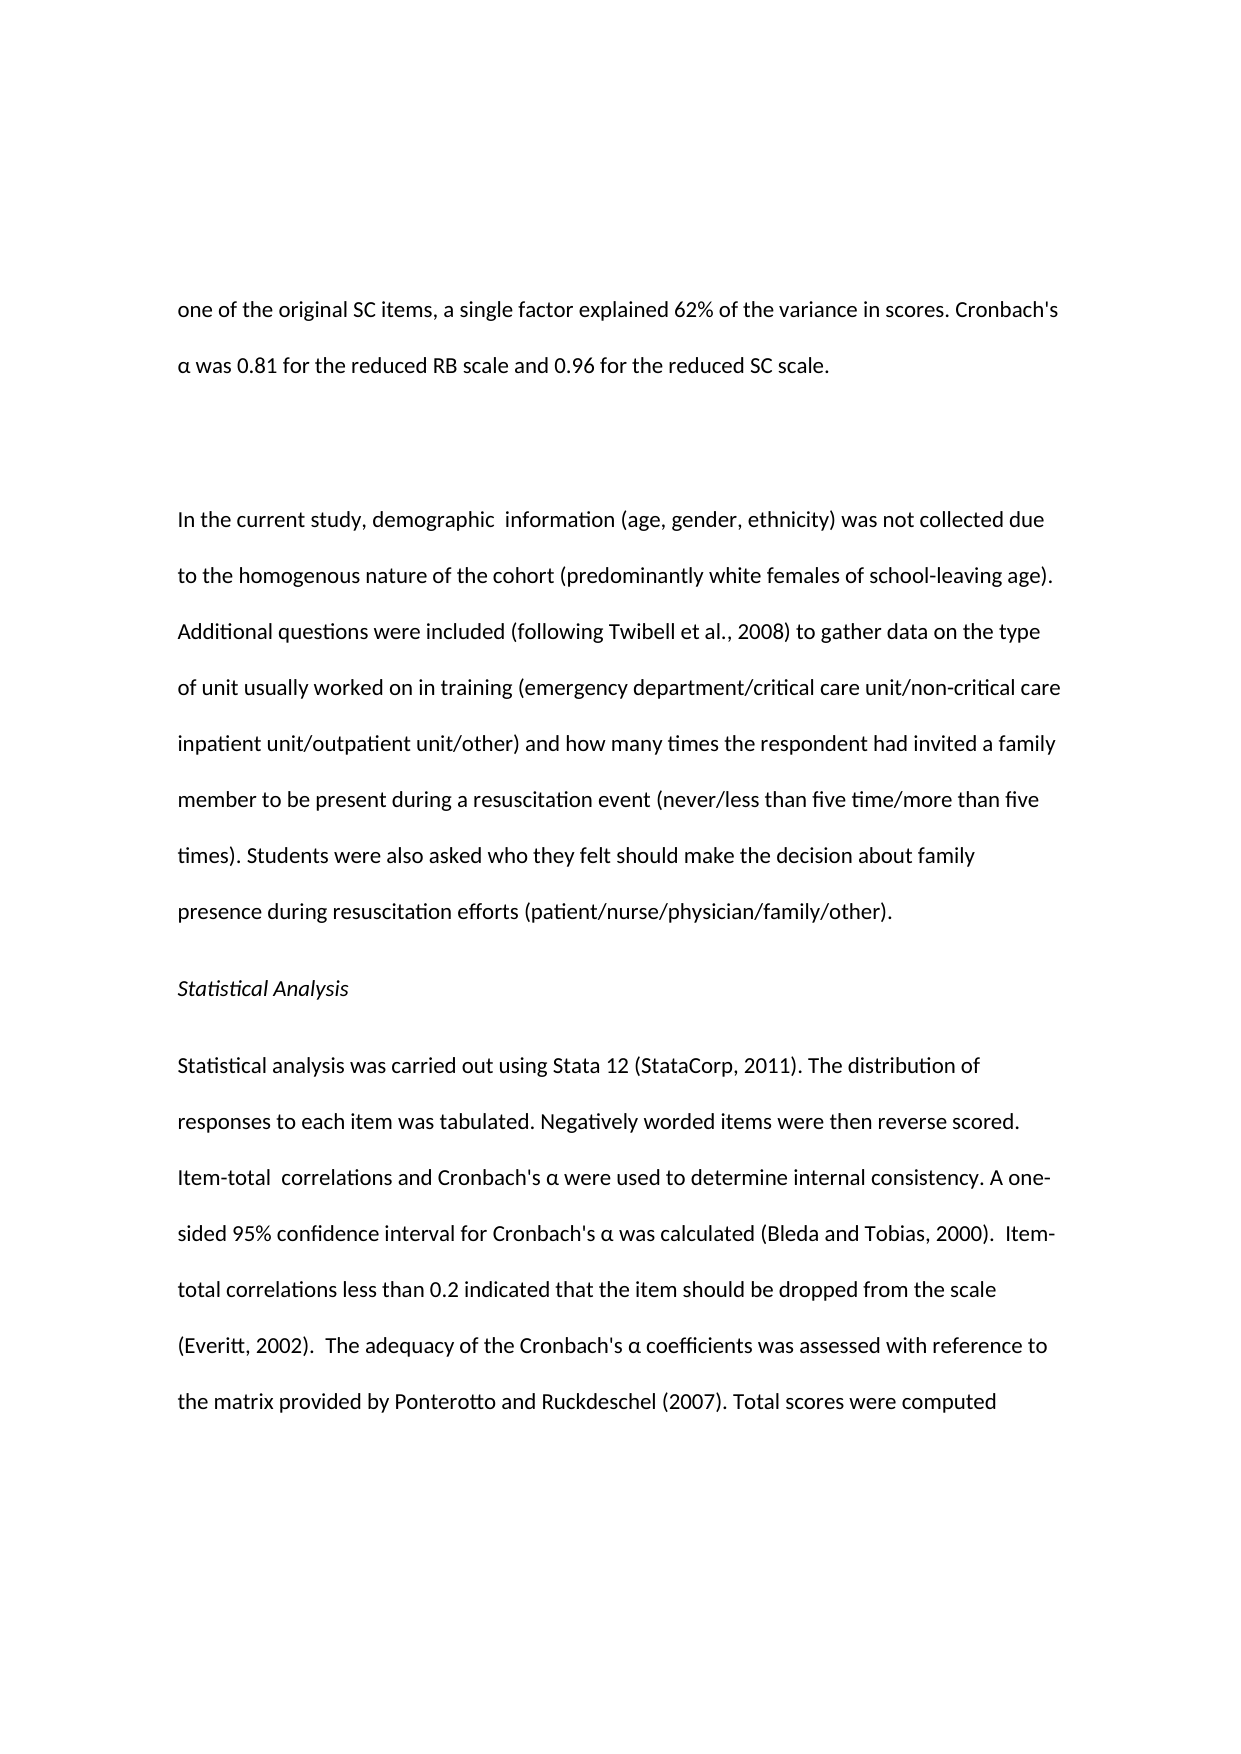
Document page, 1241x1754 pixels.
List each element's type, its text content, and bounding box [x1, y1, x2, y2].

text Statistical Analysis [177, 974, 1063, 1002]
text In the current study, demographic information (age, gender, ethnicity) was not collected due to the homogenous nature of the cohort (predominantly white females of school-leaving age). Additional questions were included (following Twibell et al., 2008) to gather data on the type of unit usually worked on in training (emergency department/critical care unit/non-critical care inpatient unit/outpatient unit/other) and how many times the respondent had invited a family member to be present during a resuscitation event (never/less than five time/more than five times). Students were also asked who they felt should make the decision about family presence during resuscitation efforts (patient/nurse/physician/family/other). [177, 505, 1063, 925]
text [177, 1051, 1063, 1415]
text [177, 295, 1063, 379]
